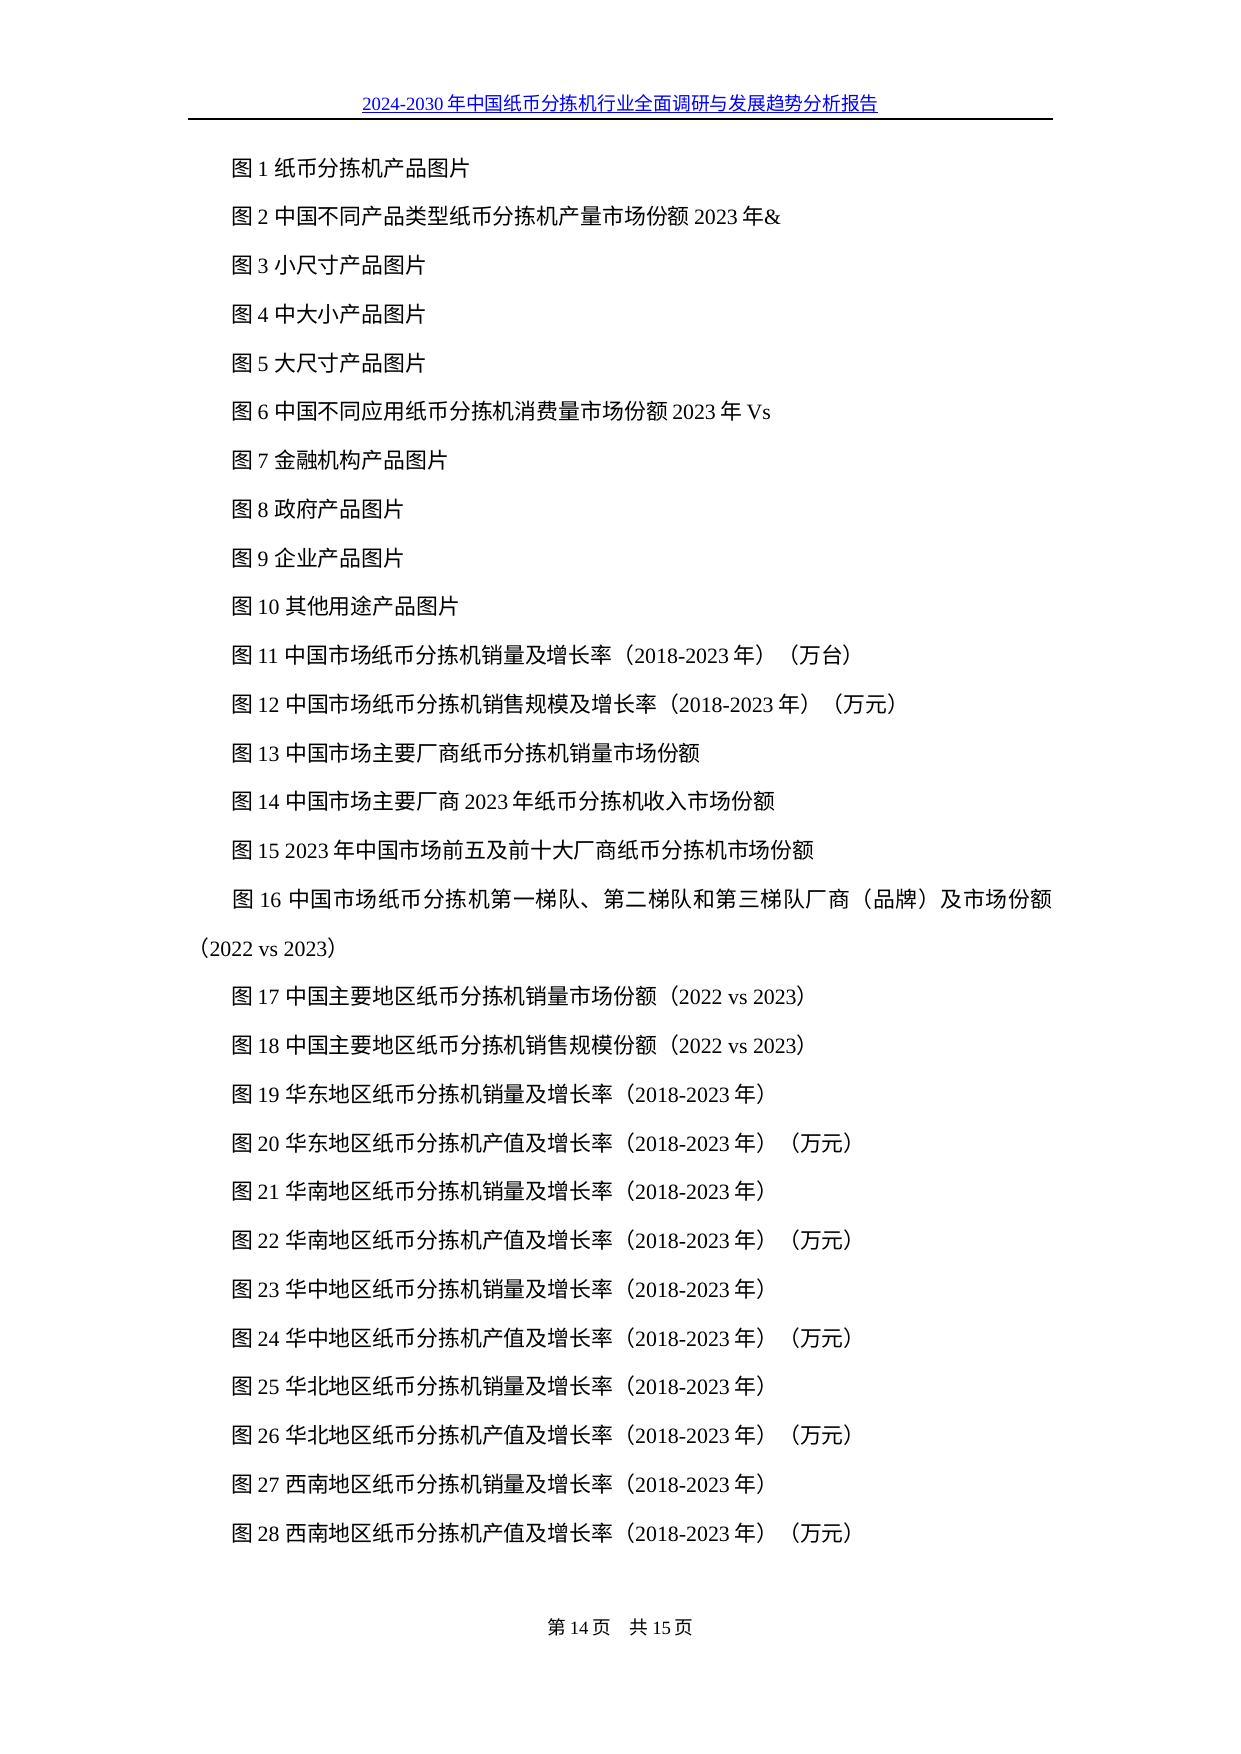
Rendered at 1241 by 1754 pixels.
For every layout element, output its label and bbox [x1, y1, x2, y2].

text [187, 150, 1053, 1548]
